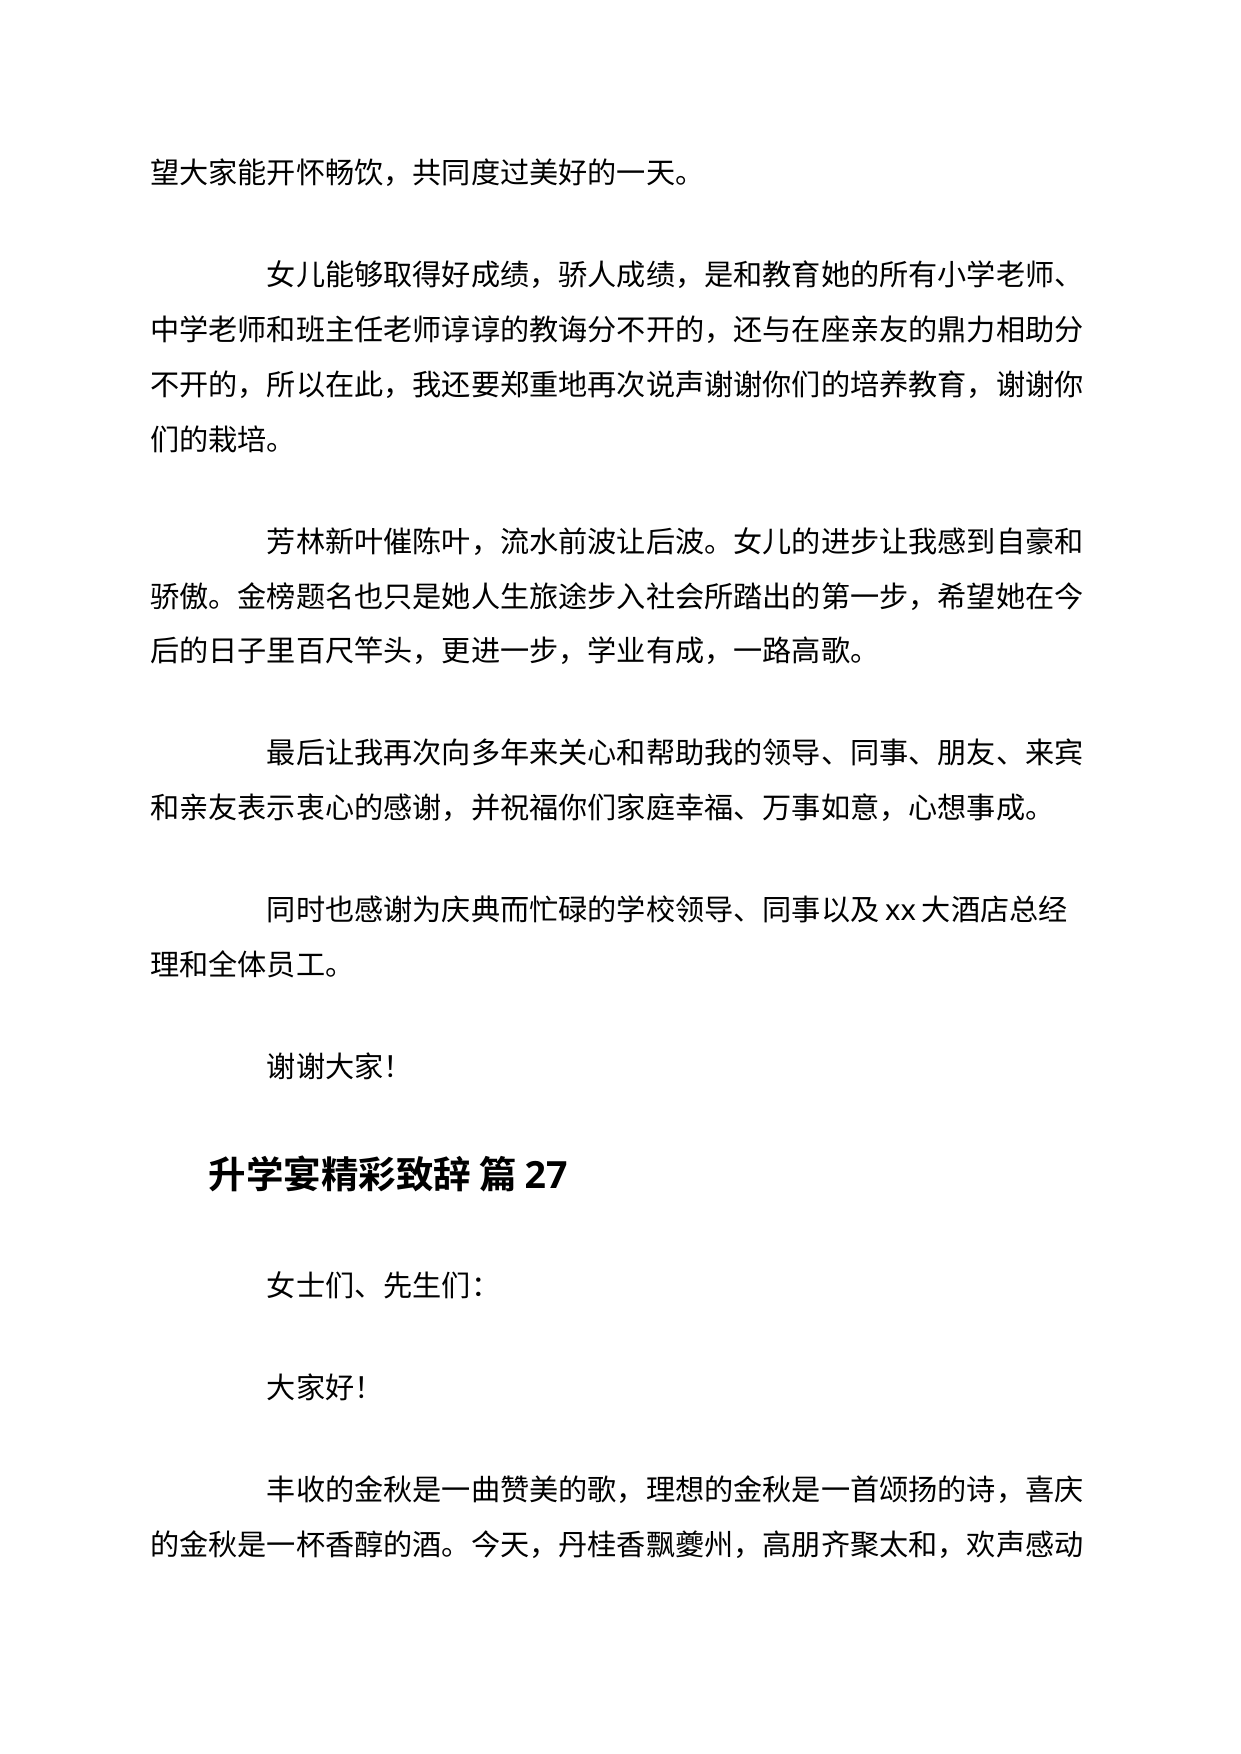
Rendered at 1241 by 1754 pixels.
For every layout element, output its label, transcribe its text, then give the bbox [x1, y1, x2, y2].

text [150, 1466, 1090, 1563]
text 女士们、先生们： [150, 1263, 1090, 1305]
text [150, 150, 1090, 192]
text 大家好！ [150, 1364, 1090, 1407]
text 芳林新叶催陈叶，流水前波让后波。女儿的进步让我感到自豪和骄傲。金榜题名也只是她人生旅途步入社会所踏出的第一步，希望她在今后的日子里百尺竿头，更进一步，学业有成，一路高歌。 [150, 518, 1090, 670]
text 谢谢大家！ [150, 1043, 1090, 1086]
text 同时也感谢为庆典而忙碌的学校领导、同事以及xx大酒店总经理和全体员工。 [150, 886, 1090, 984]
text 女儿能够取得好成绩，骄人成绩，是和教育她的所有小学老师、中学老师和班主任老师谆谆的教诲分不开的，还与在座亲友的鼎力相助分不开的，所以在此，我还要郑重地再次说声谢谢你们的培养教育，谢谢你们的栽培。 [150, 252, 1090, 459]
text 升学宴精彩致辞 篇27 [150, 1145, 1090, 1199]
text 最后让我再次向多年来关心和帮助我的领导、同事、朋友、来宾和亲友表示衷心的感谢，并祝福你们家庭幸福、万事如意，心想事成。 [150, 730, 1090, 827]
